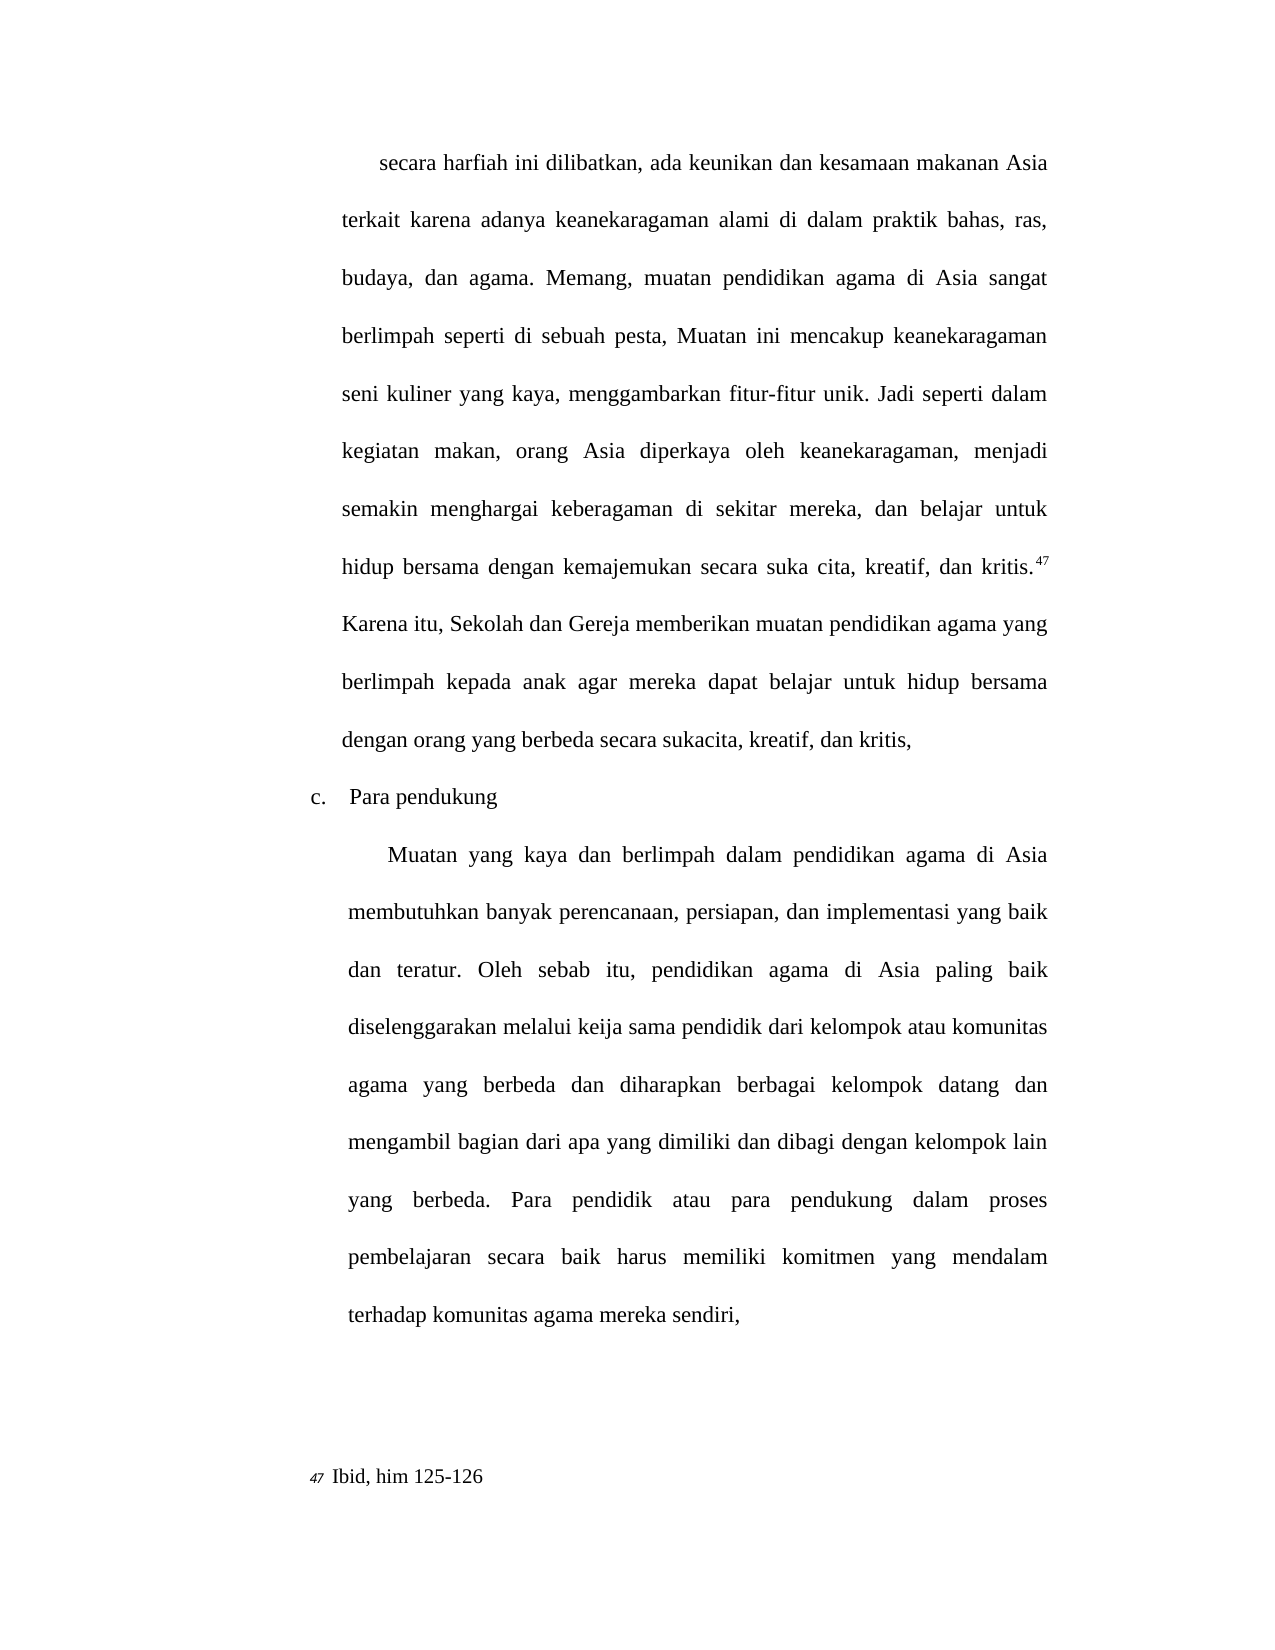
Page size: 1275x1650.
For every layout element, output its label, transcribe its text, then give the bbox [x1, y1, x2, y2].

text secara harfiah ini dilibatkan, ada keunikan dan kesamaan makanan Asia terkait karena adanya keanekaragaman alami di dalam praktik bahas, ras, budaya, dan agama. Memang, muatan pendidikan agama di Asia sangat berlimpah seperti di sebuah pesta, Muatan ini mencakup keanekaragaman seni kuliner yang kaya, menggambarkan fitur-fitur unik. Jadi seperti dalam kegiatan makan, orang Asia diperkaya oleh keanekaragaman, menjadi semakin menghargai keberagaman di sekitar mereka, dan belajar untuk hidup bersama dengan kemajemukan secara suka cita, kreatif, dan kritis.47 Karena itu, Sekolah dan Gereja memberikan muatan pendidikan agama yang berlimpah kepada anak agar mereka dapat belajar untuk hidup bersama dengan orang yang berbeda secara sukacita, kreatif, dan kritis, [342, 124, 1049, 759]
list Para pendukung [310, 759, 1049, 816]
text Muatan yang kaya dan berlimpah dalam pendidikan agama di Asia membutuhkan banyak perencanaan, persiapan, dan implementasi yang baik dan teratur. Oleh sebab itu, pendidikan agama di Asia paling baik diselenggarakan melalui keija sama pendidik dari kelompok atau komunitas agama yang berbeda dan diharapkan berbagai kelompok datang dan mengambil bagian dari apa yang dimiliki dan dibagi dengan kelompok lain yang berbeda. Para pendidik atau para pendukung dalam proses pembelajaran secara baik harus memiliki komitmen yang mendalam terhadap komunitas agama mereka sendiri, [348, 816, 1049, 1334]
